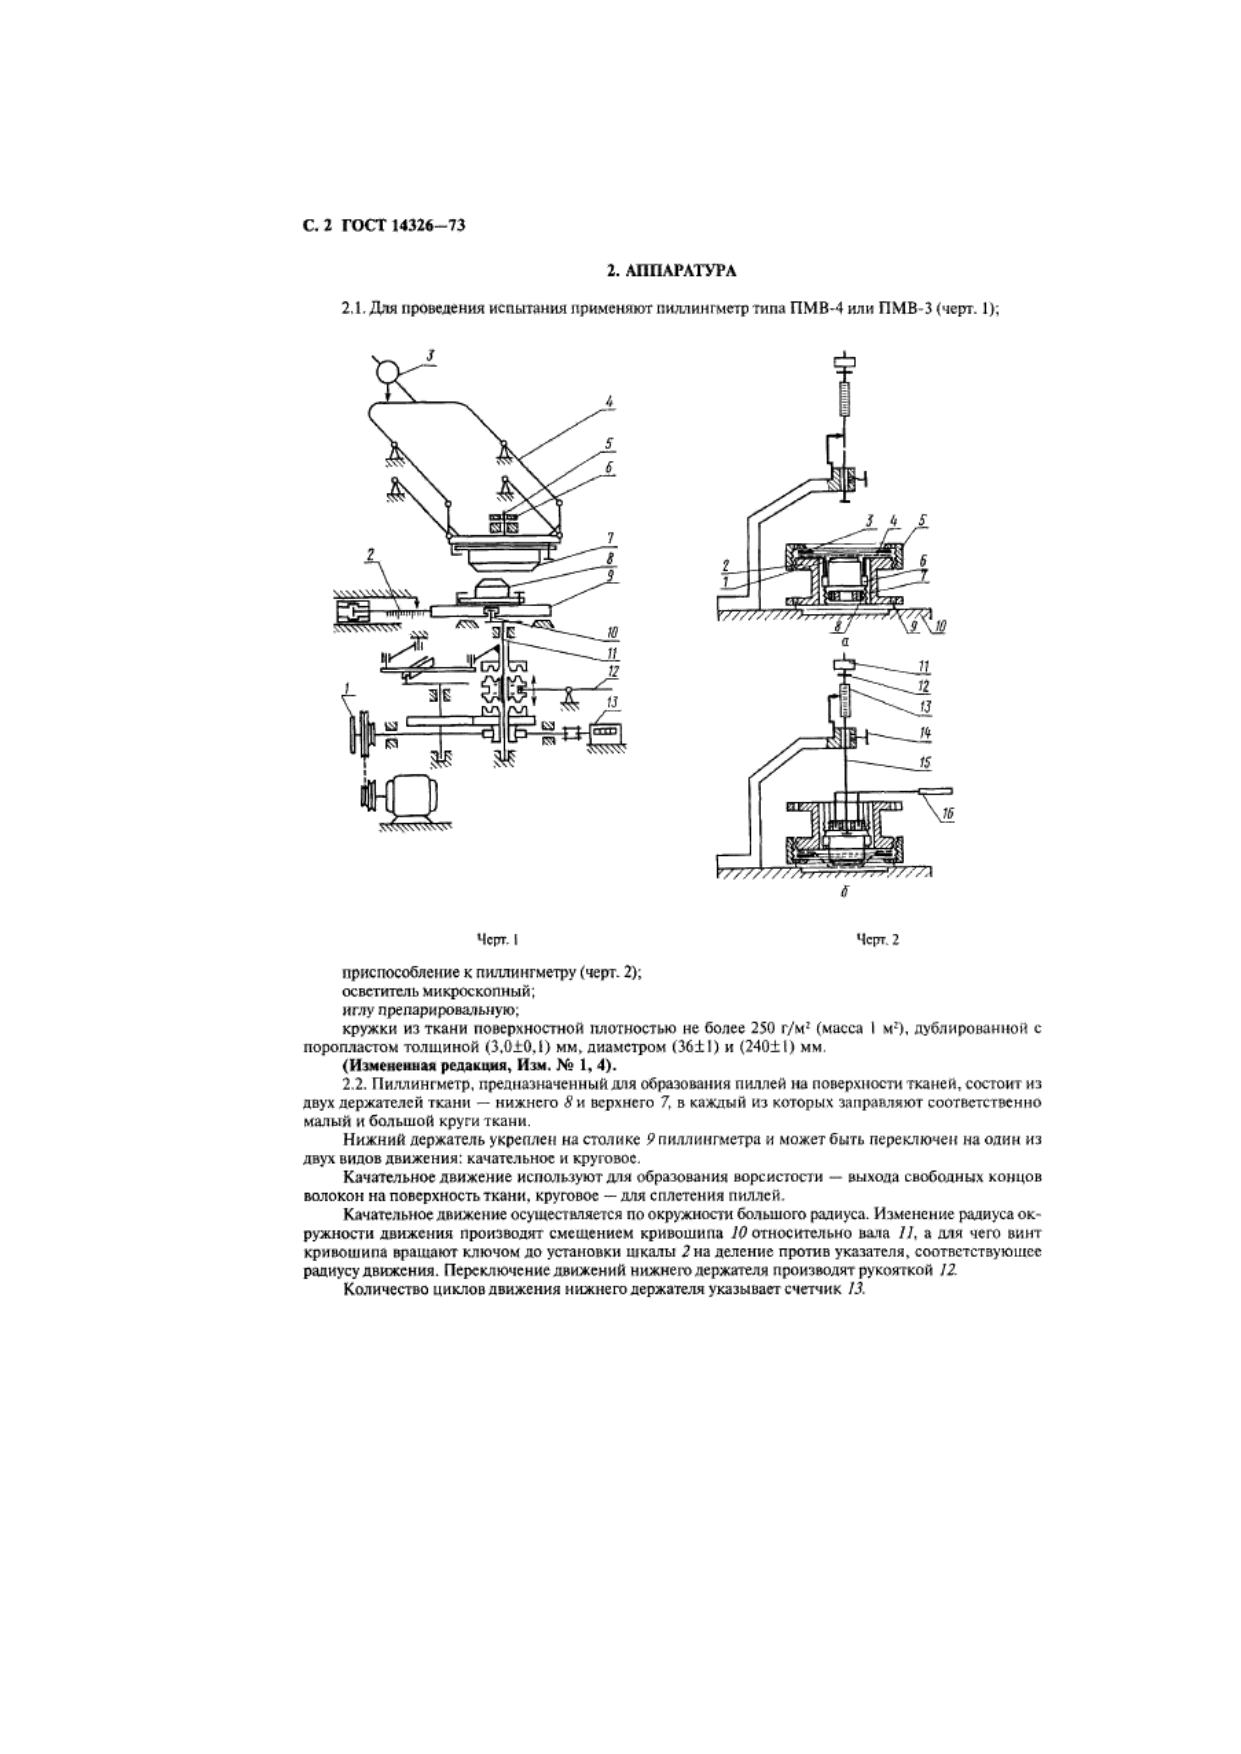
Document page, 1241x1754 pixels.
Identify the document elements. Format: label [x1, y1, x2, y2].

picture [251, 168, 1084, 1389]
